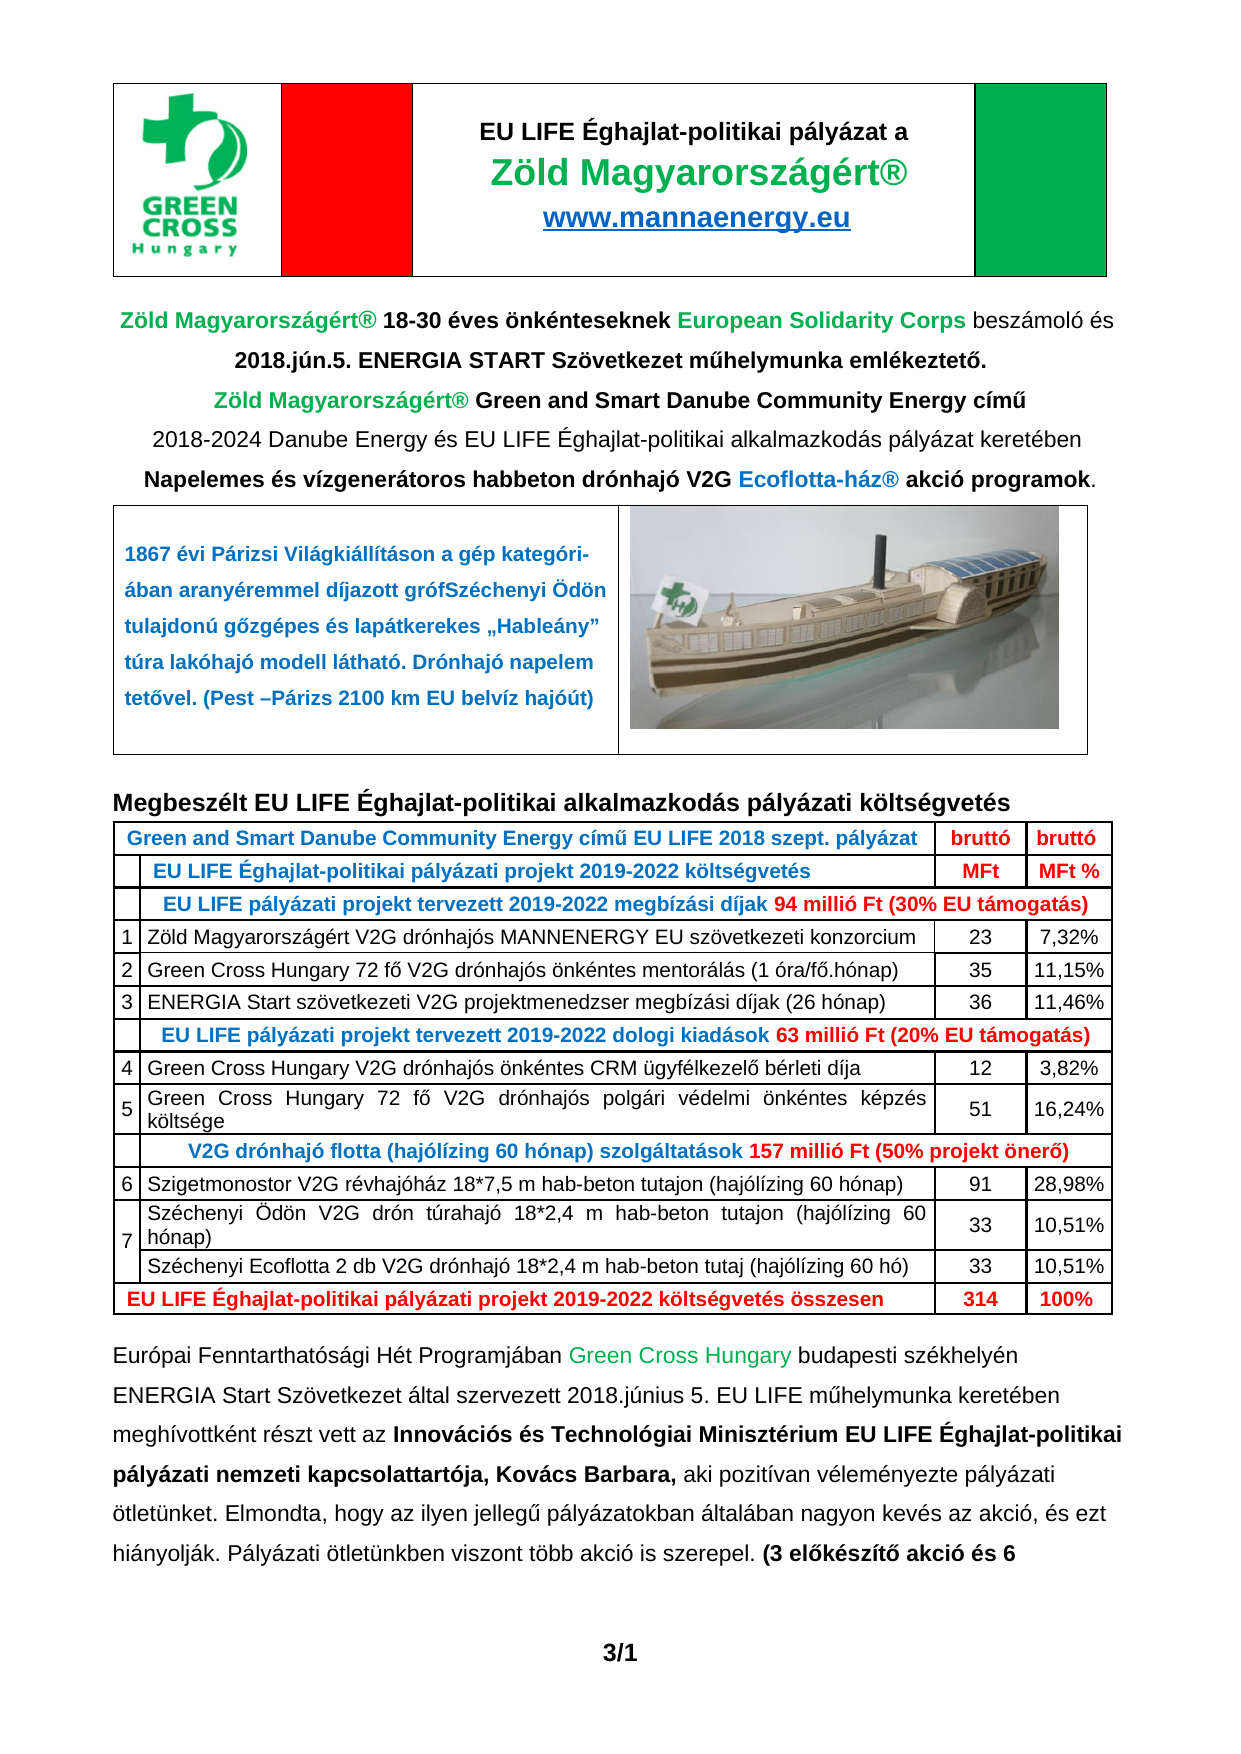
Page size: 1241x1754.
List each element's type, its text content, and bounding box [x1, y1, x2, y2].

table_cell Szigetmonostor V2G révhajóház 18*7,5 m hab-beton tutajon (hajólízing 60 hónap) [141, 1168, 934, 1199]
table_cell Zöld Magyarországért V2G drónhajós MANNENERGY EU szövetkezeti konzorcium [141, 921, 934, 952]
table_cell 2 [115, 954, 139, 985]
table_cell 11,46% [1028, 987, 1111, 1018]
table_cell Green Cross Hungary 72 fő V2G drónhajós polgári védelmi önkéntes képzés költsége [141, 1085, 934, 1133]
table_cell Green Cross Hungary 72 fő V2G drónhajós önkéntes mentorálás (1 óra/fő.hónap) [141, 953, 934, 985]
table_header bruttó [1028, 823, 1111, 853]
table_cell Széchenyi Ödön V2G drón túrahajó 18*2,4 m hab-beton tutajon (hajólízing 60 hónap) [141, 1201, 934, 1249]
table_cell EU LIFE Éghajlat-politikai pályázati projekt 2019-2022 költségvetés összesen [115, 1284, 934, 1313]
table_cell [115, 889, 139, 919]
table_cell 33 [936, 1201, 1025, 1249]
picture [630, 506, 1059, 729]
table_cell 16,24% [1028, 1085, 1111, 1133]
table_cell 4 [115, 1053, 139, 1083]
table_cell 7,32% [1028, 921, 1111, 952]
table_cell MFt [936, 856, 1025, 886]
table_header Green and Smart Danube Community Energy című EU LIFE 2018 szept. pályázat [115, 823, 934, 853]
table_cell 11,15% [1028, 954, 1111, 985]
table_cell V2G drónhajó flotta (hajólízing 60 hónap) szolgáltatások 157 millió Ft (50% projekt önerő) [141, 1135, 1111, 1166]
table_cell Green Cross Hungary V2G drónhajós önkéntes CRM ügyfélkezelő bérleti díja [141, 1053, 934, 1083]
picture [124, 84, 254, 267]
table_cell 100% [1028, 1284, 1111, 1313]
table_cell 35 [936, 954, 1025, 985]
table_cell 7 [115, 1201, 139, 1282]
table_header 1867 évi Párizsi Világkiállításon a gép kategóri-ában aranyéremmel díjazott grófSzéchenyi Ödön tulajdonú gőzgépes és lapátkerekes „Hableány” túra lakóhajó modell látható. Drónhajó napelem tetővel. (Pest –Párizs 2100 km EU belvíz hajóút) [114, 506, 618, 754]
text Zöld Magyarországért® 18-30 éves önkénteseknek European Solidarity Corps beszámoló és 2018.jún.5. ENERGIA START Szövetkezet műhelymunka emlékeztető. Zöld Magyarországért® Green and Smart Danube Community Energy című 2018-2024 Danube Energy és EU LIFE Éghajlat-politikai alkalmazkodás pályázat keretében Napelemes és vízgenerátoros habbeton drónhajó V2G Ecoflotta-ház® akció programok. [112, 305, 1128, 492]
table_cell 3,82% [1028, 1053, 1111, 1083]
table_cell [115, 1135, 139, 1166]
table_header bruttó [936, 823, 1025, 853]
table_cell ENERGIA Start szövetkezeti V2G projektmenedzser megbízási díjak (26 hónap) [141, 987, 934, 1018]
table_cell EU LIFE pályázati projekt tervezett 2019-2022 dologi kiadások 63 millió Ft (20% EU támogatás) [141, 1020, 1111, 1050]
table_cell 12 [936, 1053, 1025, 1083]
table_cell [115, 1020, 139, 1050]
table_cell [115, 856, 139, 886]
table_cell 5 [115, 1085, 139, 1133]
table_cell 91 [936, 1168, 1025, 1199]
table_cell 1 [115, 921, 139, 952]
table_cell 6 [115, 1168, 139, 1199]
table_header [619, 506, 1087, 754]
table_cell 33 [936, 1251, 1025, 1282]
table_cell 10,51% [1028, 1201, 1111, 1249]
table_cell EU LIFE Éghajlat-politikai pályázati projekt 2019-2022 költségvetés [141, 856, 934, 886]
table_cell 10,51% [1028, 1251, 1111, 1282]
table_cell 51 [936, 1085, 1025, 1133]
table_cell MFt % [1028, 856, 1111, 886]
table_cell EU LIFE pályázati projekt tervezett 2019-2022 megbízási díjak 94 millió Ft (30% EU támogatás) [141, 889, 1111, 919]
table_cell 23 [935, 921, 1025, 952]
table_cell Széchenyi Ecoflotta 2 db V2G drónhajó 18*2,4 m hab-beton tutaj (hajólízing 60 hó) [141, 1251, 934, 1282]
text Megbeszélt EU LIFE Éghajlat-politikai alkalmazkodás pályázati költségvetés [112, 755, 1128, 816]
table_cell 28,98% [1028, 1168, 1111, 1199]
table_cell 314 [936, 1284, 1025, 1313]
table_cell 3 [115, 987, 139, 1018]
table_cell 36 [936, 987, 1025, 1018]
